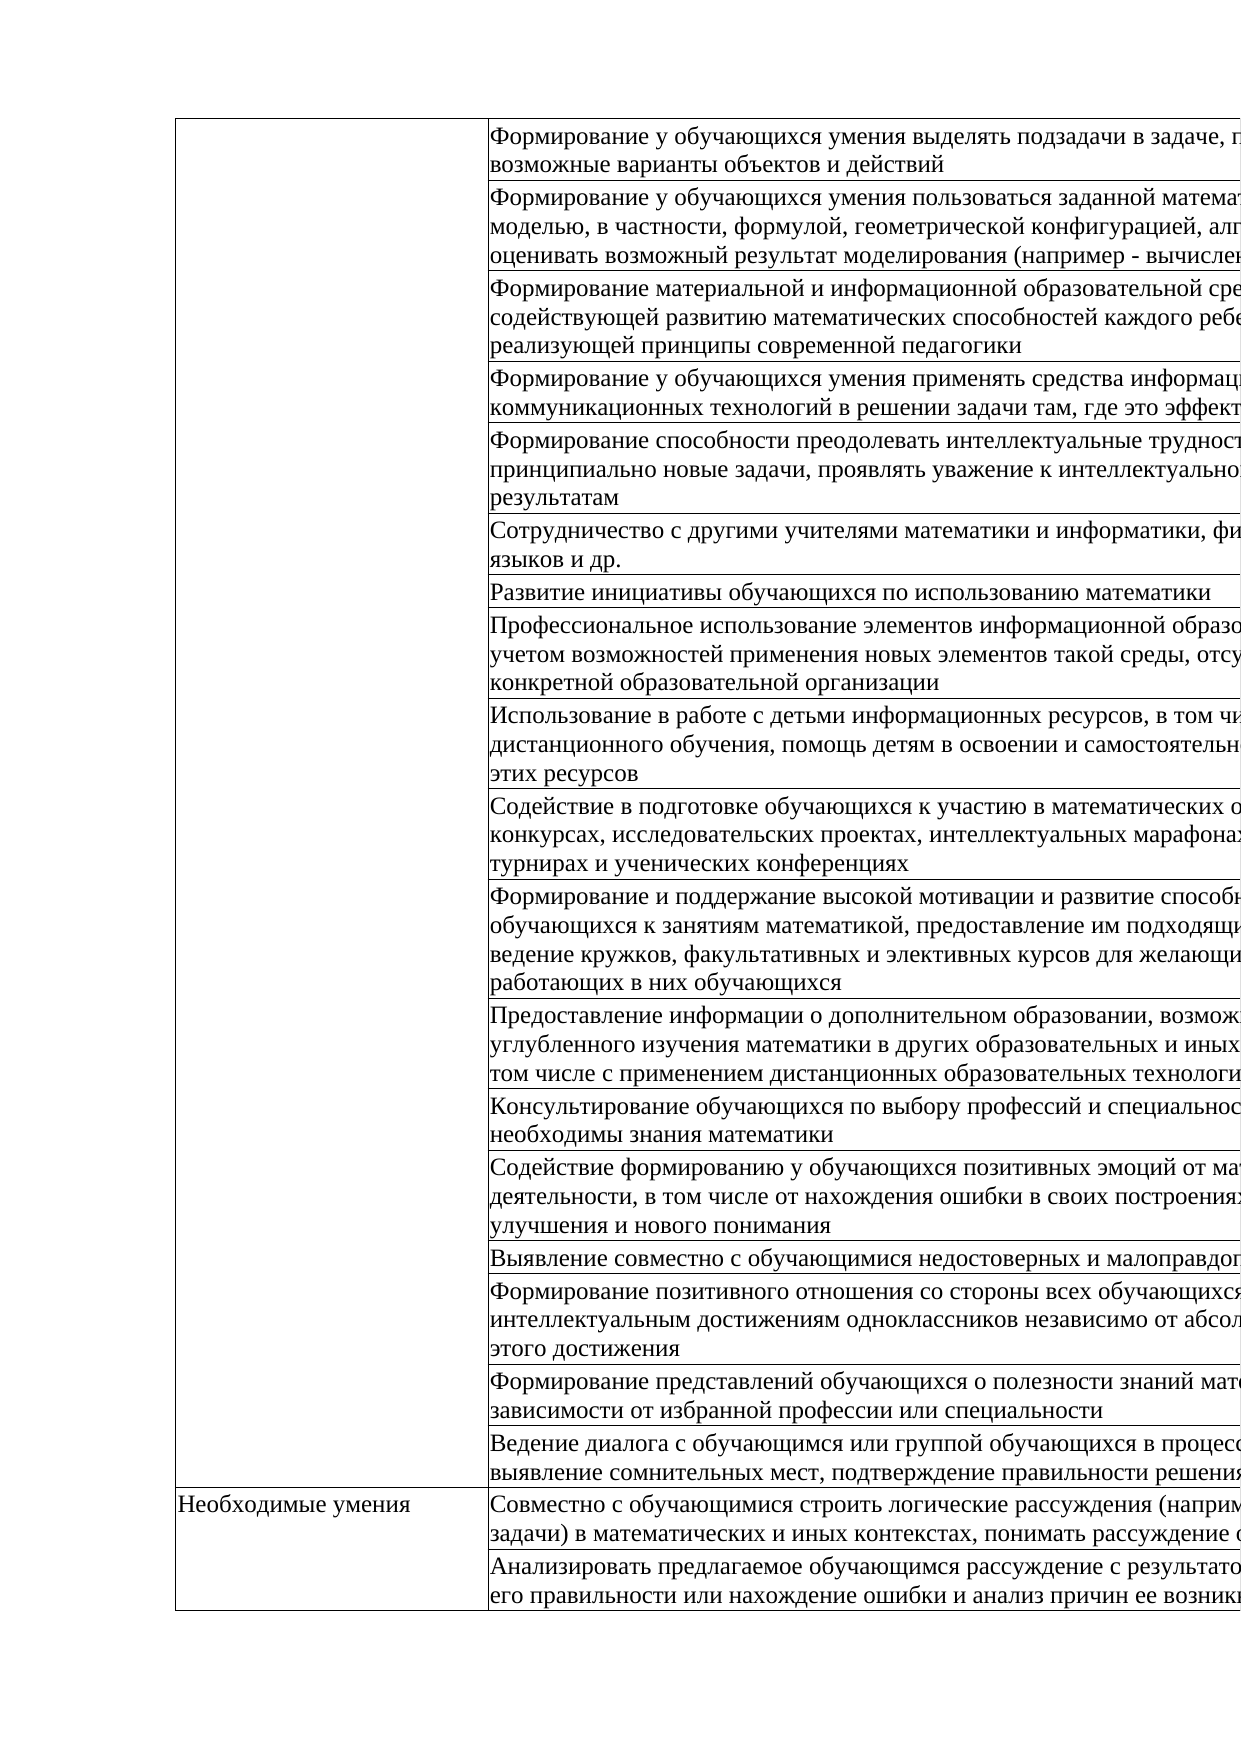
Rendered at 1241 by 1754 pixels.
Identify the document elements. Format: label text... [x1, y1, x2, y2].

table_cell Содействие формированию у обучающихся позитивных эмоций от математической деятельности, в том числе от нахождения ошибки в своих построениях как источника улучшения и нового понимания [489, 1151, 1240, 1240]
table_cell Консультирование обучающихся по выбору профессий и специальностей, где особо необходимы знания математики [489, 1089, 1240, 1150]
table_cell Формирование способности преодолевать интеллектуальные трудности, решать принципиально новые задачи, проявлять уважение к интеллектуальному труду и его результатам [489, 423, 1240, 513]
table_cell Профессиональное использование элементов информационной образовательной среды с учетом возможностей применения новых элементов такой среды, отсутствующих в конкретной образовательной организации [489, 608, 1240, 698]
table_cell Формирование у обучающихся умения выделять подзадачи в задаче, перебирать возможные варианты объектов и действий [489, 119, 1240, 180]
table_cell Необходимые умения [176, 1488, 488, 1610]
table_cell Предоставление информации о дополнительном образовании, возможности углубленного изучения математики в других образовательных и иных организациях, в том числе с применением дистанционных образовательных технологий [489, 999, 1240, 1088]
table_cell Ведение диалога с обучающимся или группой обучающихся в процессе решения задачи, выявление сомнительных мест, подтверждение правильности решения [489, 1426, 1240, 1487]
table_cell Развитие инициативы обучающихся по использованию математики [489, 575, 1240, 607]
table_cell Выявление совместно с обучающимися недостоверных и малоправдоподобных данных [489, 1241, 1240, 1273]
table_cell Формирование материальной и информационной образовательной среды, содействующей развитию математических способностей каждого ребенка и реализующей принципы современной педагогики [489, 271, 1240, 361]
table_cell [489, 1550, 1240, 1610]
table_cell Сотрудничество с другими учителями математики и информатики, физики, экономики, языков и др. [489, 514, 1240, 574]
table_cell Совместно с обучающимися строить логические рассуждения (например, решение задачи) в математических и иных контекстах, понимать рассуждение обучающихся [489, 1488, 1240, 1548]
table_cell Формирование и поддержание высокой мотивации и развитие способности обучающихся к занятиям математикой, предоставление им подходящих заданий, ведение кружков, факультативных и элективных курсов для желающих и эффективно работающих в них обучающихся [489, 880, 1240, 998]
table_cell Содействие в подготовке обучающихся к участию в математических олимпиадах, конкурсах, исследовательских проектах, интеллектуальных марафонах, шахматных турнирах и ученических конференциях [489, 789, 1240, 878]
table_cell Формирование позитивного отношения со стороны всех обучающихся к интеллектуальным достижениям одноклассников независимо от абсолютного уровня этого достижения [489, 1274, 1240, 1363]
table_cell Использование в работе с детьми информационных ресурсов, в том числе ресурсов дистанционного обучения, помощь детям в освоении и самостоятельном использовании этих ресурсов [489, 699, 1240, 788]
table_cell Формирование у обучающихся умения пользоваться заданной математической моделью, в частности, формулой, геометрической конфигурацией, алгоритмом, оценивать возможный результат моделирования (например - вычисления) [489, 181, 1240, 270]
table_cell Формирование представлений обучающихся о полезности знаний математики вне зависимости от избранной профессии или специальности [489, 1365, 1240, 1425]
table_cell Формирование у обучающихся умения применять средства информационно-коммуникационных технологий в решении задачи там, где это эффективно [489, 362, 1240, 422]
